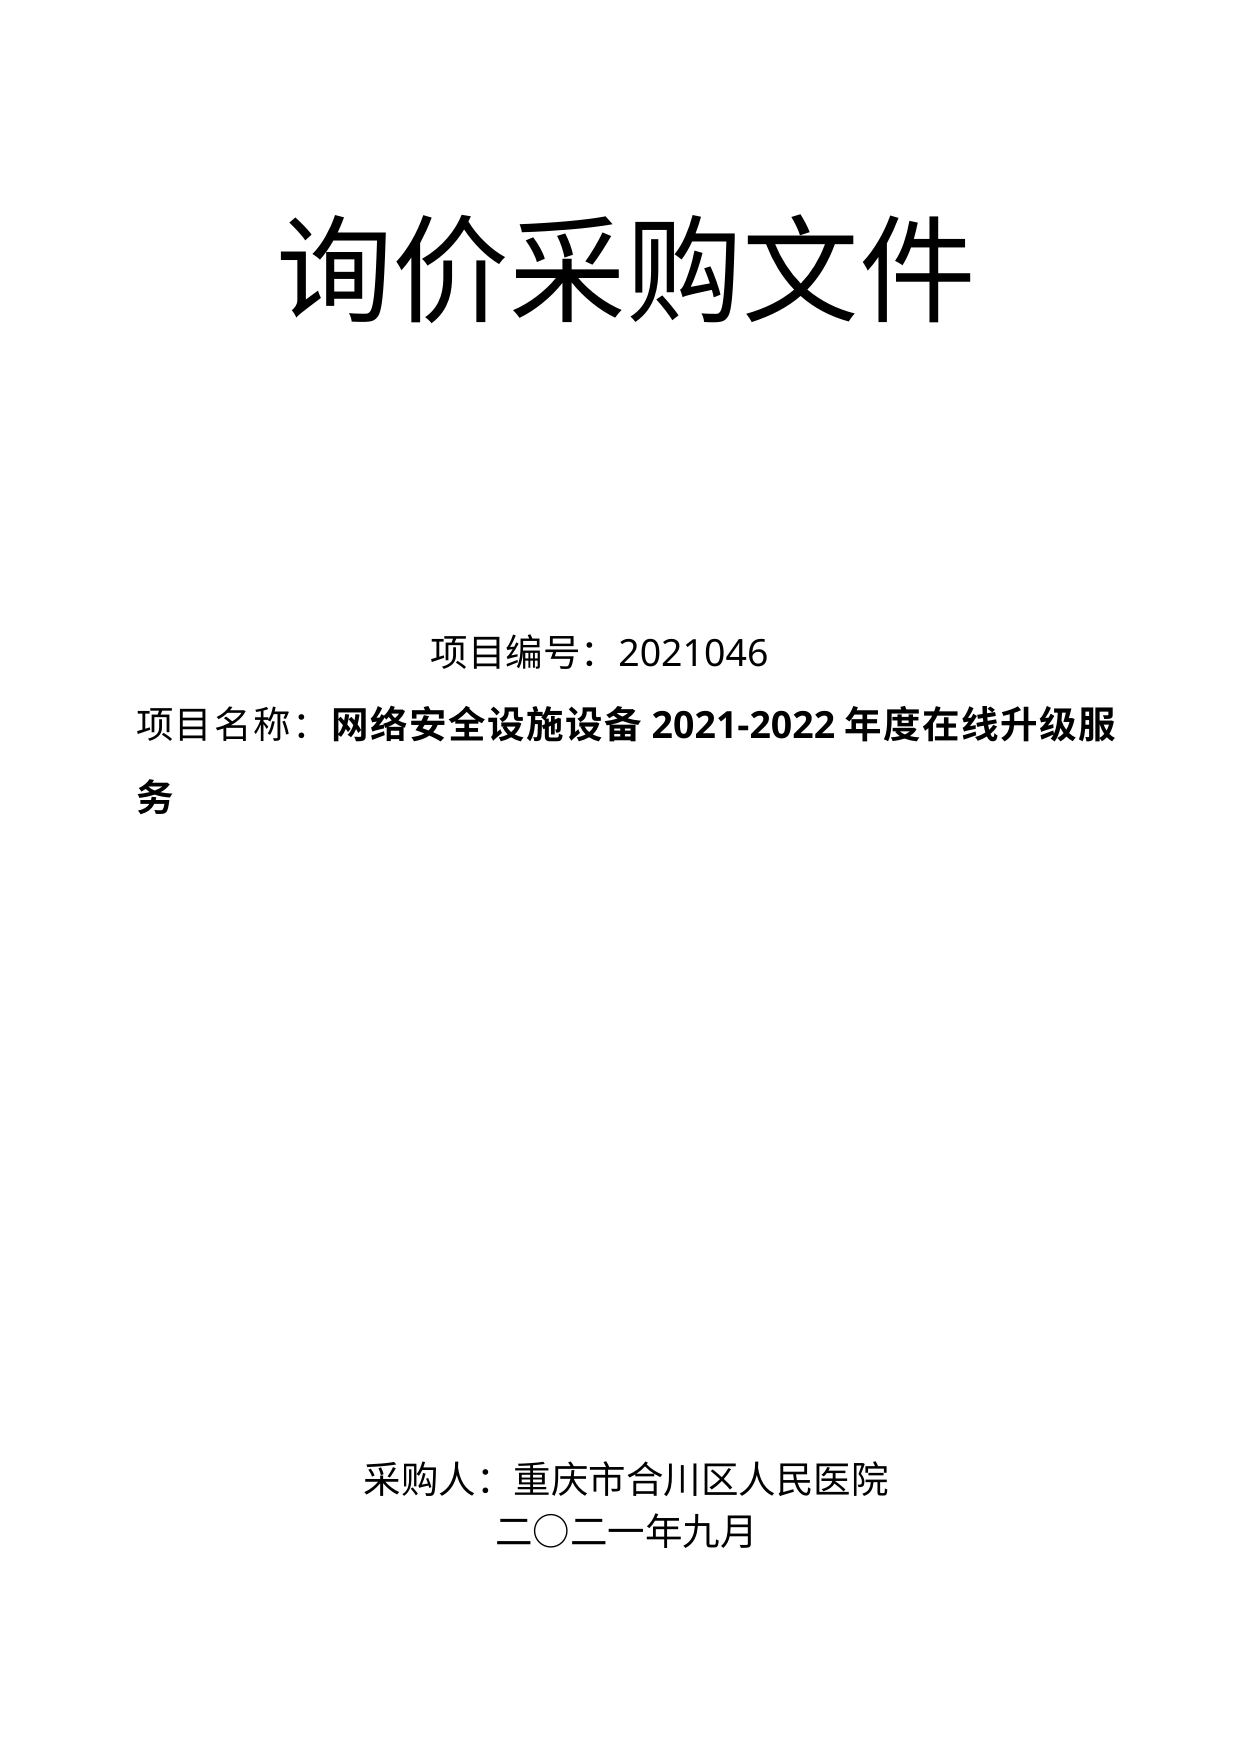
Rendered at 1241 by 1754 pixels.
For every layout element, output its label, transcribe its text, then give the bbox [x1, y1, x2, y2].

text 询价采购文件 [136, 181, 1116, 347]
text 采购人：重庆市合川区人民医院 [136, 1451, 1116, 1503]
text 项目编号：2021046 [136, 608, 1116, 681]
text 项目名称：网络安全设施设备2021-2022年度在线升级服务 [136, 681, 1116, 826]
text 二○二一年九月 [136, 1503, 1116, 1556]
